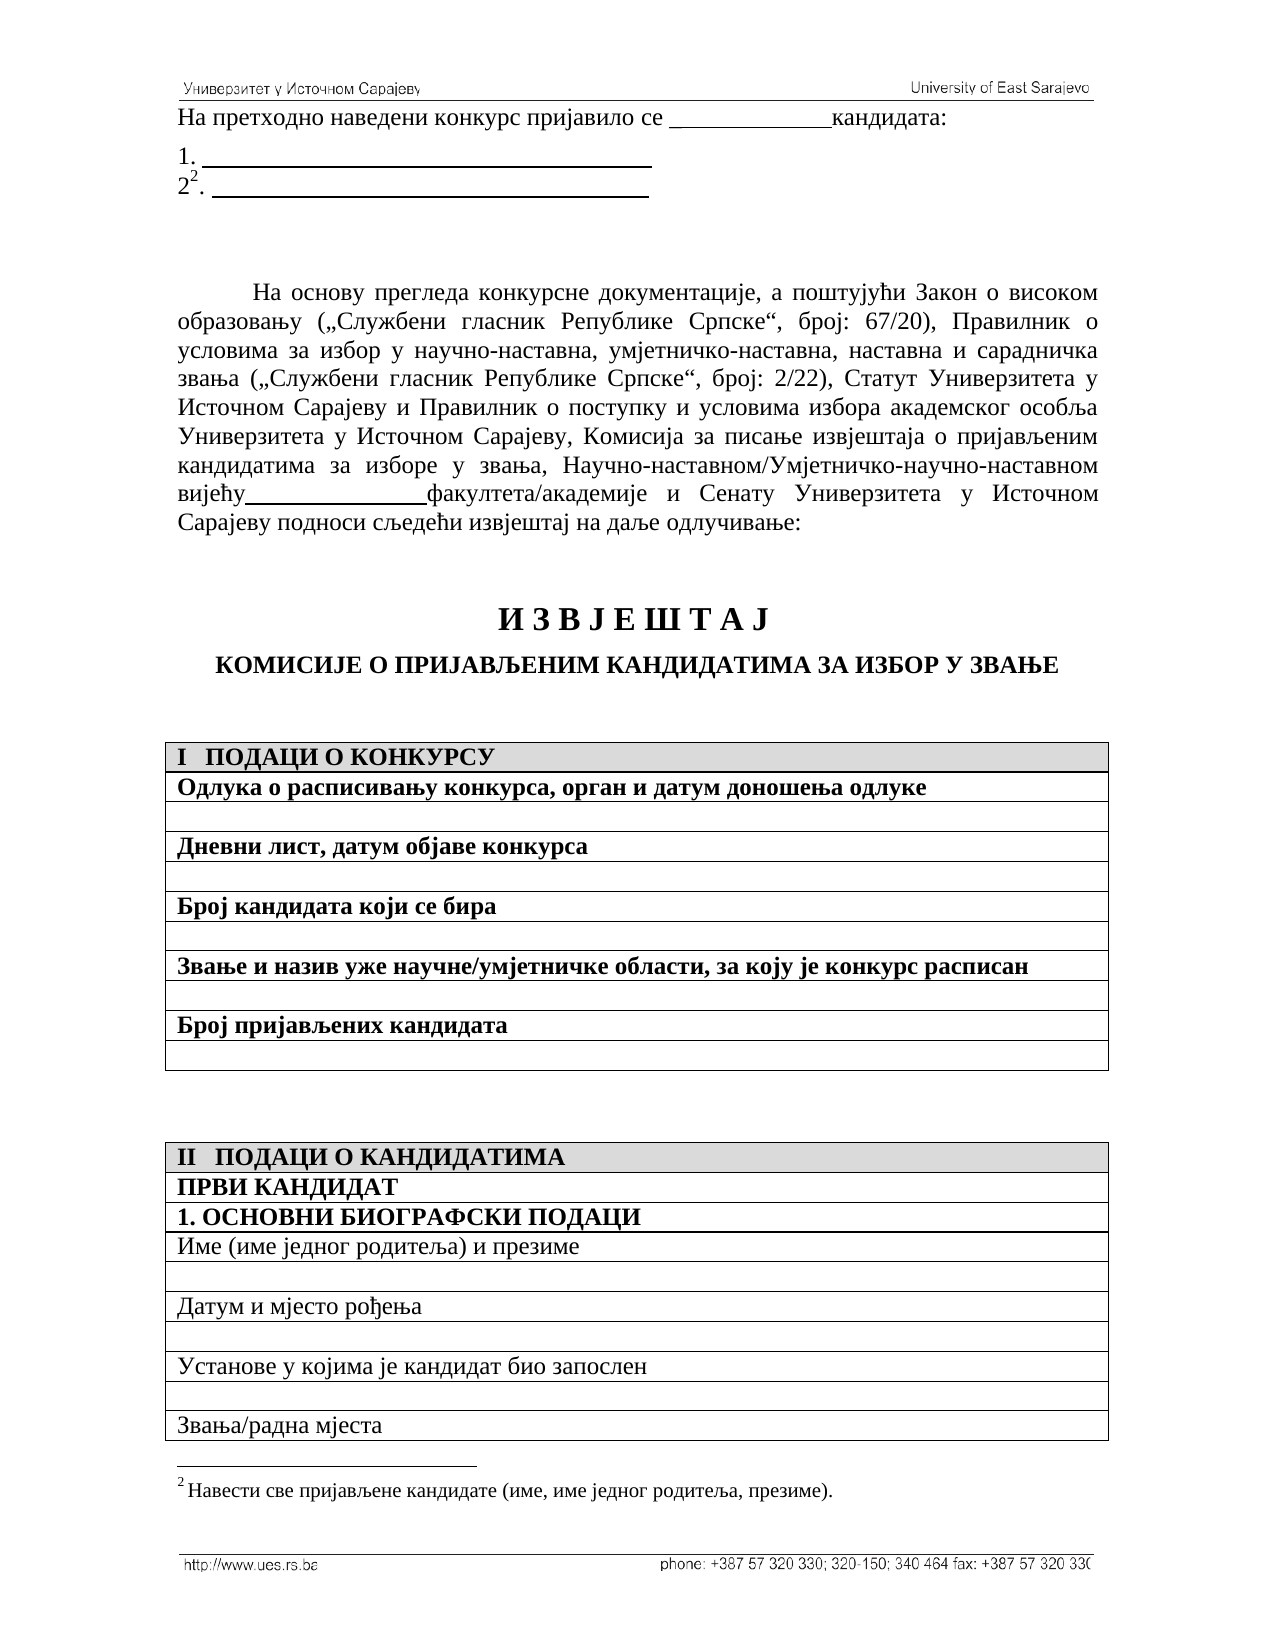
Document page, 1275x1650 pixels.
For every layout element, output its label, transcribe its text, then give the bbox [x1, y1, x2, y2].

table_cell Звање и назив уже научне/умјетничке области, за коју је конкурс расписан [166, 951, 1108, 980]
text 2 Навести све пријављене кандидате (име, име једног родитеља, презиме). [177, 1467, 1121, 1502]
picture [183, 82, 420, 96]
table_cell [166, 1382, 1108, 1410]
subtitle КОМИСИЈЕ О ПРИЈАВЉЕНИМ КАНДИДАТИМА ЗА ИЗБОР У ЗВАЊЕ [213, 650, 1062, 679]
table_cell Звања/радна мјеста [166, 1411, 1108, 1440]
table_cell Име (име једног родитеља) и презиме [166, 1233, 1108, 1261]
table_cell ПРВИ КАНДИДАТ [166, 1173, 1108, 1202]
text 22. [177, 170, 1121, 201]
table_cell Дневни лист, датум објаве конкурса [166, 832, 1108, 861]
picture [661, 1557, 1091, 1571]
text На претходно наведени конкурс пријавило се _ кандидата: [177, 102, 1098, 131]
table_cell Датум и мјесто рођења [166, 1292, 1108, 1321]
text И З В Ј Е Ш Т А Ј [205, 599, 1062, 637]
table_cell Одлука о расписивању конкурса, орган и датум доношења одлуке [166, 773, 1108, 801]
text На основу прегледа конкурсне документације, а поштујући Закон о високом образовању („Службени гласник Републике Српске“, број: 67/20), Правилник о условима за избор у научно-наставна, умјетничко-наставна, наставна и сарадничка звања („Службени гласник Републике Српске“, број: 2/22), Статут Универзитета у Источном Сарајеву и Правилник о поступку и условима избора академског особља Универзитета у Источном Сарајеву, Комисија за писање извјештаја о пријављеним кандидатима за изборе у звања, Научно-наставном/Умјетничко-научно-наставном вијећу факултета/академије и Сенату Универзитета у Источном Сарајеву подноси сљедећи извјештај на даље одлучивање: [177, 277, 1099, 536]
table_cell Број пријављених кандидата [166, 1011, 1108, 1040]
table_cell [166, 1041, 1108, 1069]
table_cell Број кандидата који се бира [166, 892, 1108, 921]
table_cell [166, 1262, 1108, 1291]
table_cell 1. ОСНОВНИ БИОГРАФСКИ ПОДАЦИ [166, 1203, 1108, 1231]
table_cell [166, 862, 1108, 891]
table_cell Установе у којима је кандидат био запослен [166, 1352, 1108, 1381]
table_cell [166, 981, 1108, 1010]
table_header II ПOДАЦИ О КАНДИДАТИМА [166, 1143, 1108, 1172]
table_cell [166, 802, 1108, 831]
picture [184, 1558, 318, 1572]
picture [911, 81, 1089, 95]
table_cell [166, 922, 1108, 950]
table_header I ПOДАЦИ О КОНКУРСУ [166, 743, 1108, 771]
table_cell [166, 1322, 1108, 1351]
text 1. [177, 143, 1121, 170]
